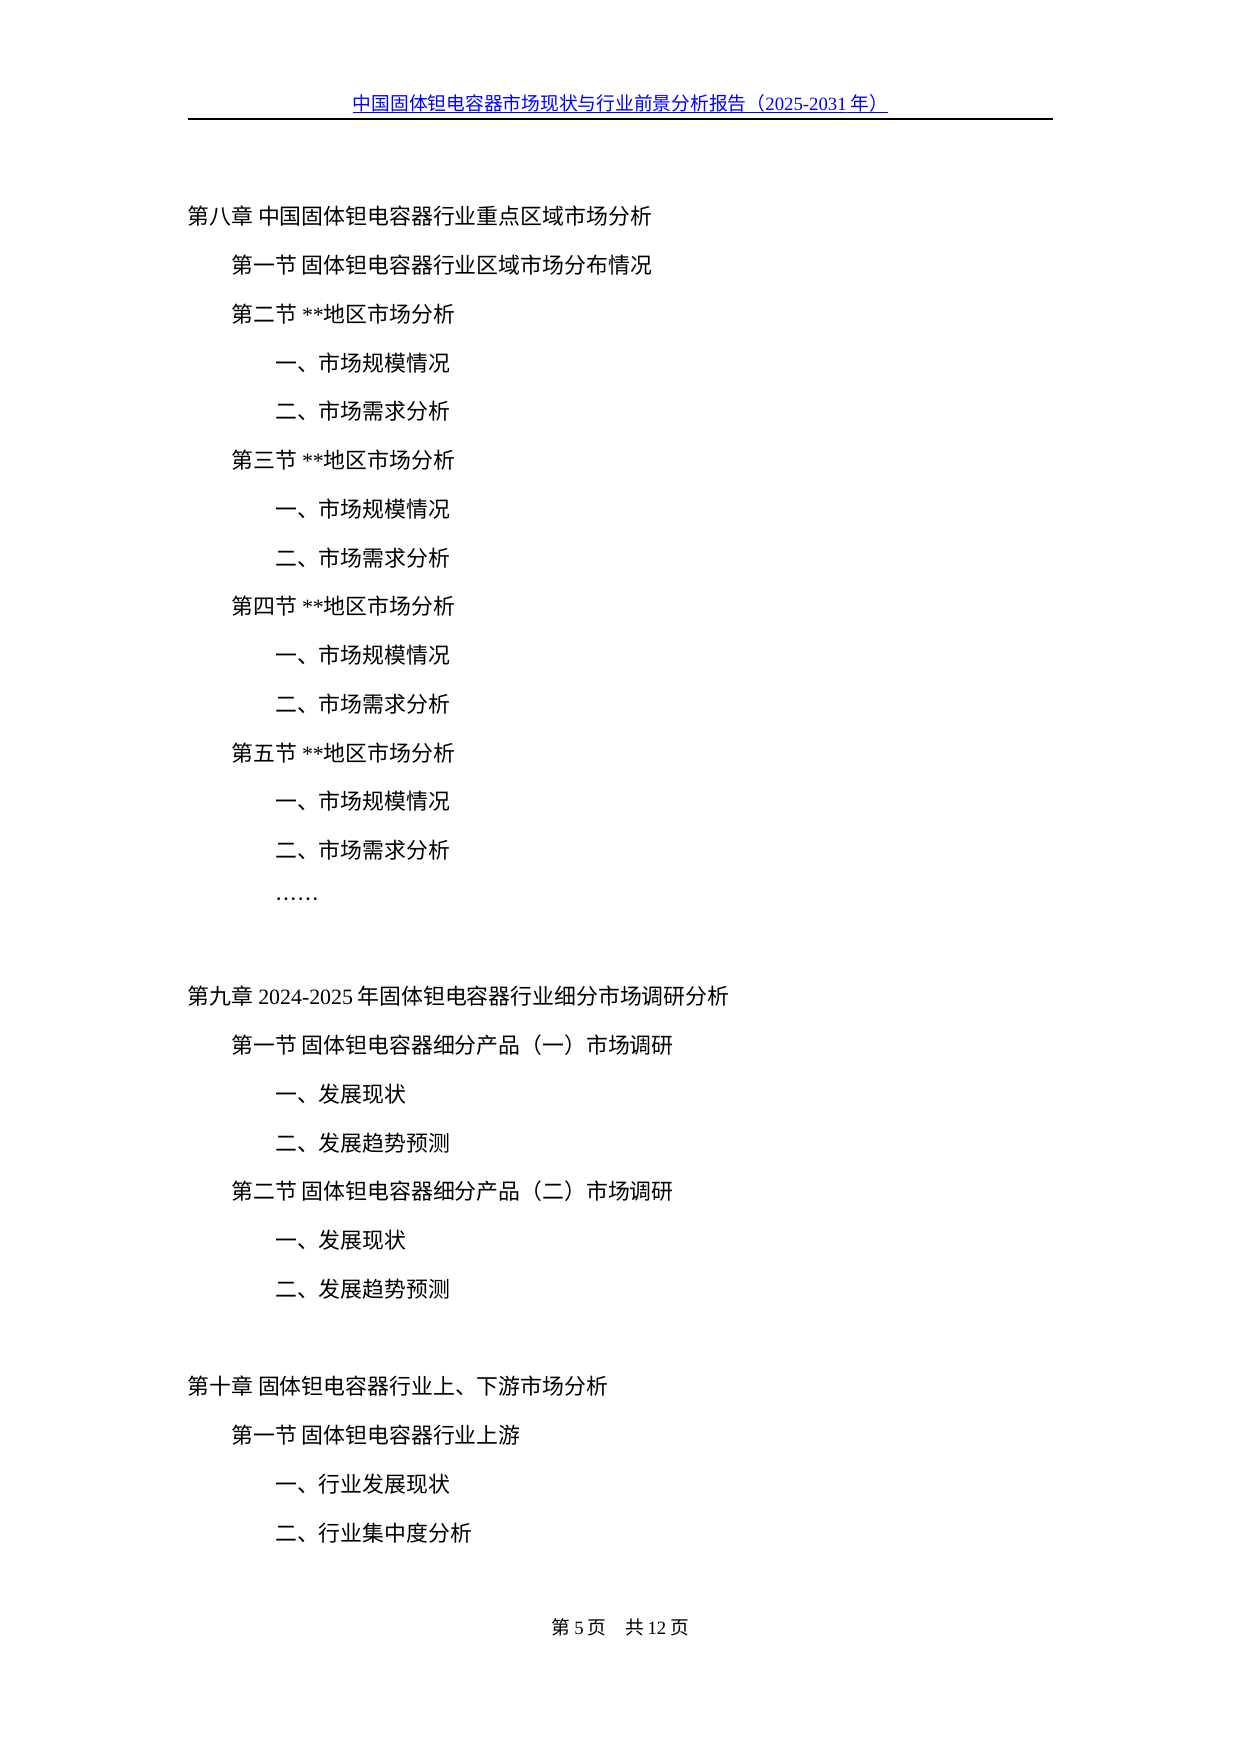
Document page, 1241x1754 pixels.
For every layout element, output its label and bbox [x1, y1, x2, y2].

text [187, 150, 1053, 1548]
